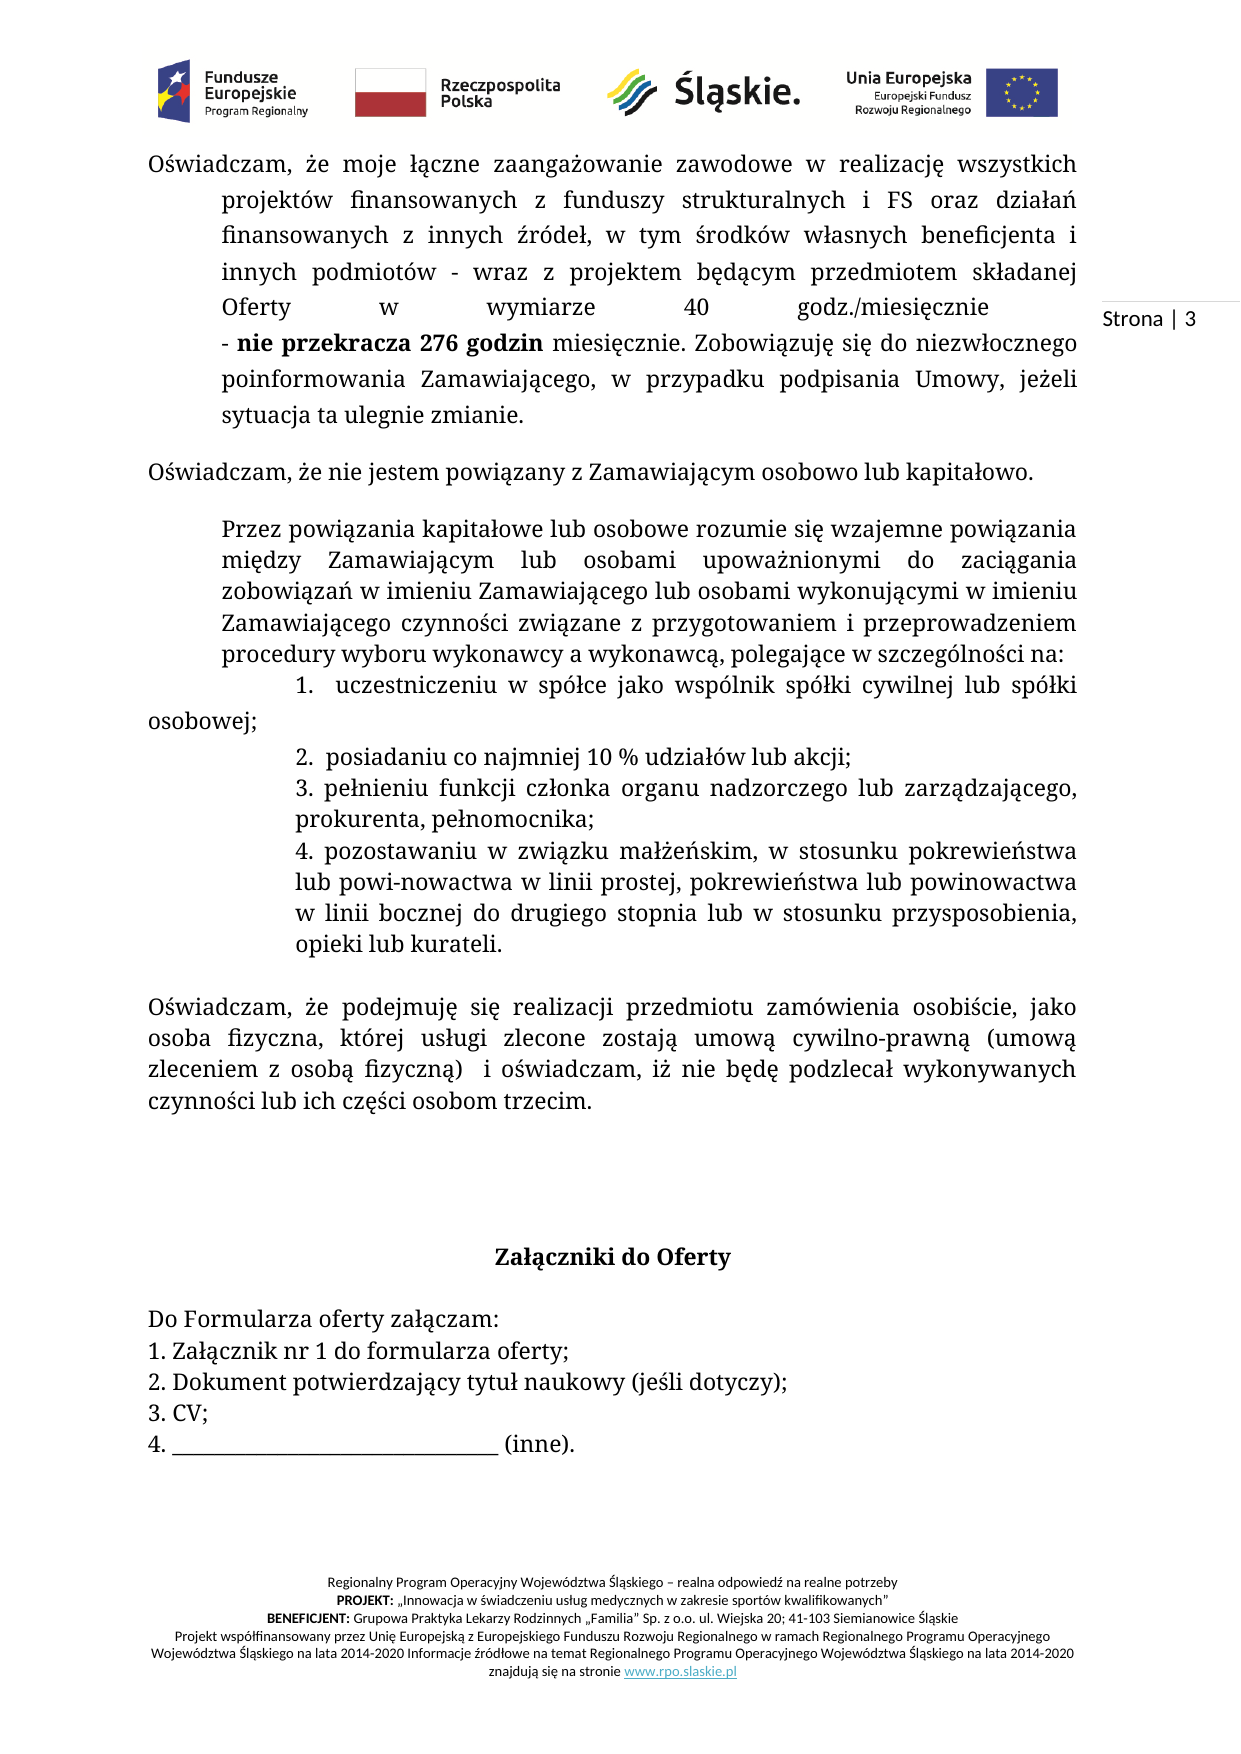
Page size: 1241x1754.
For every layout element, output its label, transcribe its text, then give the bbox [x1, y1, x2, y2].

text 2. posiadaniu co najmniej 10 % udziałów lub akcji; [221, 741, 1078, 772]
text 4. pozostawaniu w związku małżeńskim, w stosunku pokrewieństwa lub powi-nowactwa w linii prostej, pokrewieństwa lub powinowactwa w linii bocznej do drugiego stopnia lub w stosunku przysposobienia, opieki lub kurateli. [295, 834, 1078, 959]
text 3. CV; [148, 1397, 1078, 1428]
text Przez powiązania kapitałowe lub osobowe rozumie się wzajemne powiązania między Zamawiającym lub osobami upoważnionymi do zaciągania zobowiązań w imieniu Zamawiającego lub osobami wykonującymi w imieniu Zamawiającego czynności związane z przygotowaniem i przeprowadzeniem procedury wyboru wykonawcy a wykonawcą, polegające w szczególności na: [221, 513, 1078, 669]
text Do Formularza oferty załączam: [148, 1303, 1078, 1334]
text Oświadczam, że nie jestem powiązany z Zamawiającym osobowo lub kapitałowo. [148, 456, 1078, 487]
text 1. uczestniczeniu w spółce jako wspólnik spółki cywilnej lub spółki osobowej; [148, 669, 1078, 736]
text Oświadczam, że podejmuję się realizacji przedmiotu zamówienia osobiście, jako osoba fizyczna, której usługi zlecone zostają umową cywilno-prawną (umową zleceniem z osobą fizyczną) i oświadczam, iż nie będę podzlecał wykonywanych czynności lub ich części osobom trzecim. [148, 991, 1078, 1116]
text 4. _______________________________ (inne). [148, 1428, 1078, 1459]
text 1. Załącznik nr 1 do formularza oferty; [148, 1334, 1078, 1366]
text Załączniki do Oferty [148, 1241, 1078, 1272]
text 3. pełnieniu funkcji członka organu nadzorczego lub zarządzającego, prokurenta, pełnomocnika; [295, 772, 1078, 834]
picture [142, 43, 1073, 137]
text 2. Dokument potwierdzający tytuł naukowy (jeśli dotyczy); [148, 1366, 1078, 1397]
text Oświadczam, że moje łączne zaangażowanie zawodowe w realizację wszystkich projektów finansowanych z funduszy strukturalnych i FS oraz działań finansowanych z innych źródeł, w tym środków własnych beneficjenta i innych podmiotów - wraz z projektem będącym przedmiotem składanej Oferty w wymiarze 40 godz./miesięcznie - nie przekracza 276 godzin miesięcznie. Zobowiązuję się do niezwłocznego poinformowania Zamawiającego, w przypadku podpisania Umowy, jeżeli sytuacja ta ulegnie zmianie. [148, 148, 1078, 430]
